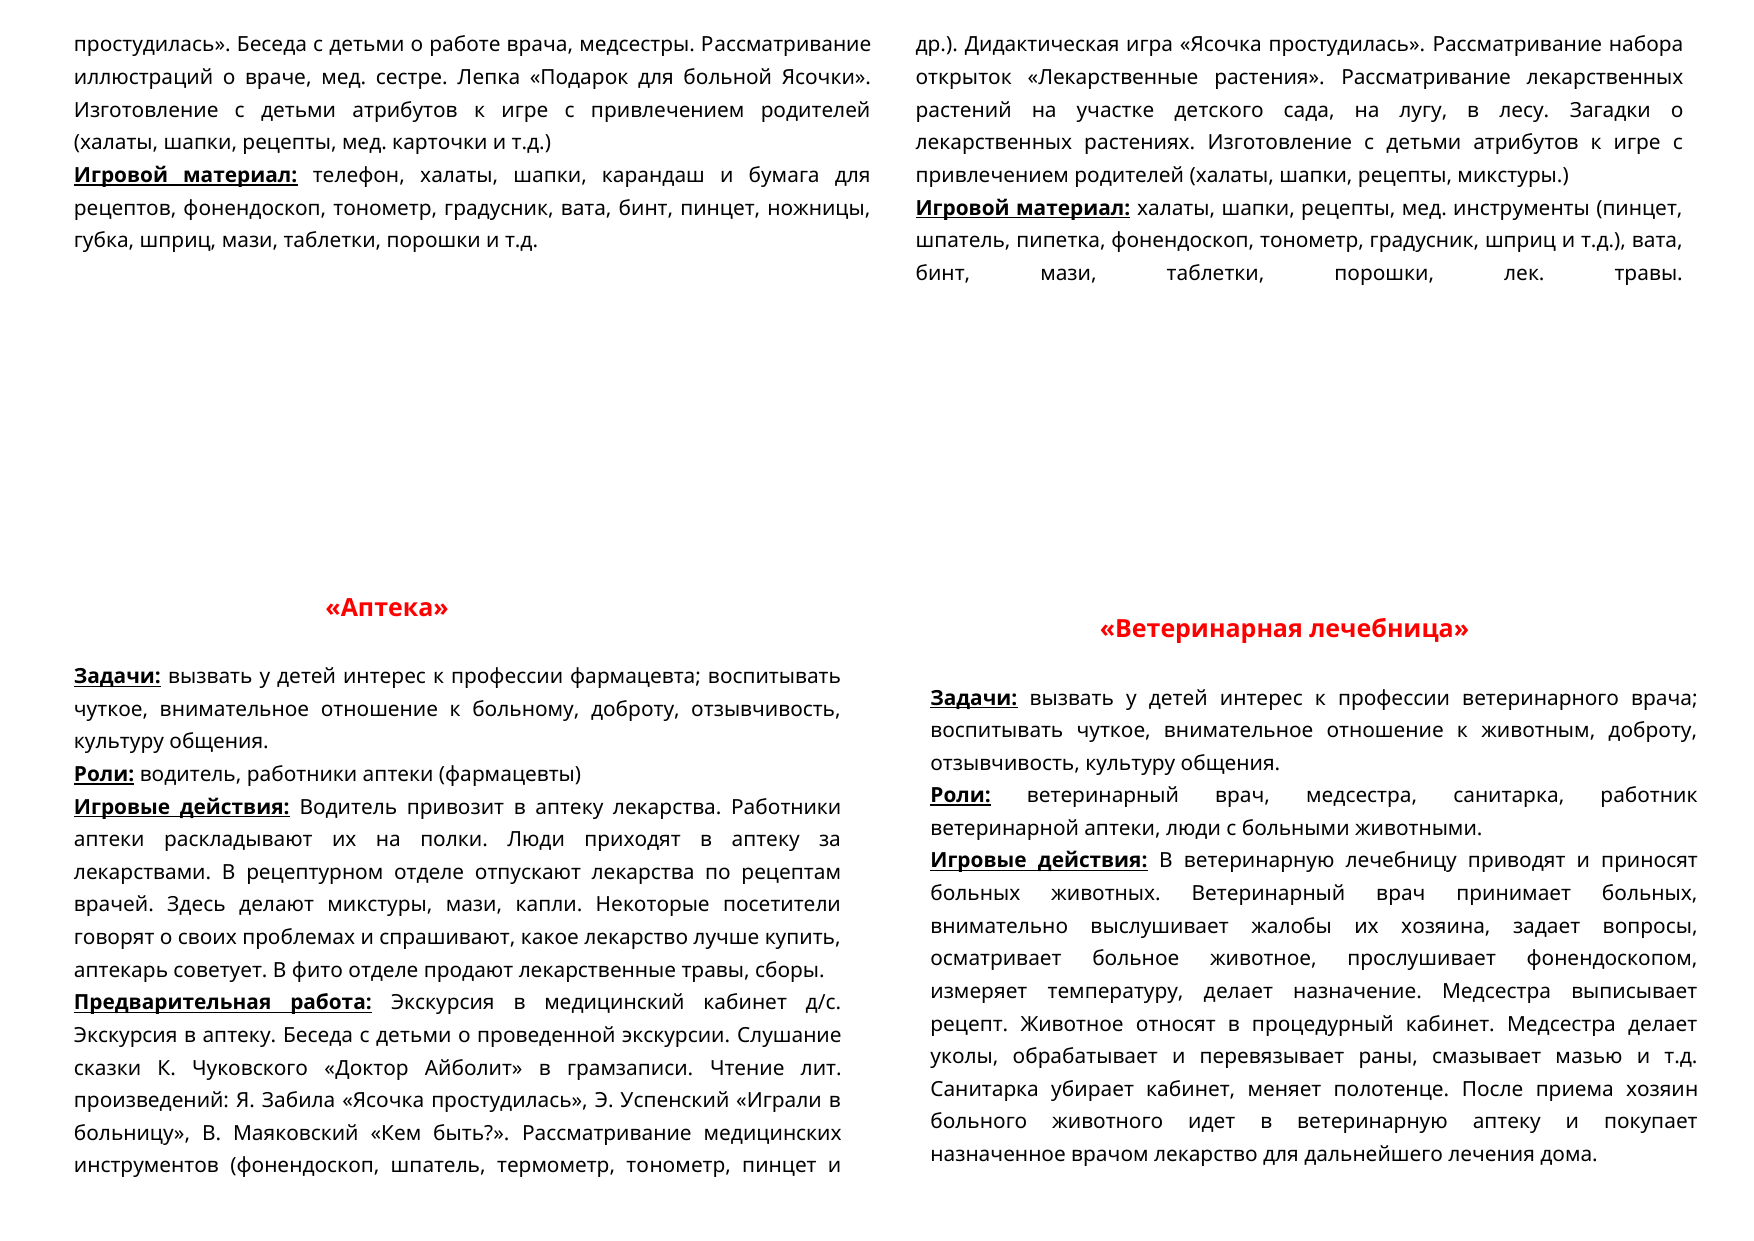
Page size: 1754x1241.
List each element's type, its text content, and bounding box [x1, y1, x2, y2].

text «Аптека» [118, 589, 871, 624]
text Игровые действия: В ветеринарную лечебницу приводят и приносят больных животных. Ветеринарный врач принимает больных, внимательно выслушивает жалобы их хозяина, задает вопросы, осматривает больное животное, прослушивает фонендоскопом, измеряет температуру, делает назначение. Медсестра выписывает рецепт. Животное относят в процедурный кабинет. Медсестра делает уколы, обрабатывает и перевязывает раны, смазывает мазью и т.д. Санитарка убирает кабинет, меняет полотенце. После приема хозяин больного животного идет в ветеринарную аптеку и покупает назначенное врачом лекарство для дальнейшего лечения дома. [930, 846, 1698, 1167]
text Игровой материал: халаты, шапки, рецепты, мед. инструменты (пинцет, шпатель, пипетка, фонендоскоп, тонометр, градусник, шприц и т.д.), вата, бинт, мази, таблетки, порошки, лек. травы. [915, 193, 1683, 351]
text Роли: ветеринарный врач, медсестра, санитарка, работник ветеринарной аптеки, люди с больными животными. [930, 780, 1698, 841]
text Предварительная работа: Экскурсия в медицинский кабинет д/с. Экскурсия в аптеку. Беседа с детьми о проведенной экскурсии. Слушание сказки К. Чуковского «Доктор Айболит» в грамзаписи. Чтение лит. произведений: Я. Забила «Ясочка простудилась», Э. Успенский «Играли в больницу», В. Маяковский «Кем быть?». Рассматривание медицинских инструментов (фонендоскоп, шпатель, термометр, тонометр, пинцет и др.). Дидактическая игра «Ясочка простудилась». Рассматривание набора открыток «Лекарственные растения». Рассматривание лекарственных растений на участке детского сада, на лугу, в лесу. Загадки о лекарственных растениях. Изготовление с детьми атрибутов к игре с привлечением родителей (халаты, шапки, рецепты, микстуры.) [74, 987, 842, 1179]
text Игровые действия: Водитель привозит в аптеку лекарства. Работники аптеки раскладывают их на полки. Люди приходят в аптеку за лекарствами. В рецептурном отделе отпускают лекарства по рецептам врачей. Здесь делают микстуры, мази, капли. Некоторые посетители говорят о своих проблемах и спрашивают, какое лекарство лучше купить, аптекарь советует. В фито отделе продают лекарственные травы, сборы. [74, 792, 842, 983]
text Задачи: вызвать у детей интерес к профессии фармацевта; воспитывать чуткое, внимательное отношение к больному, доброту, отзывчивость, культуру общения. [74, 661, 842, 755]
text «Ветеринарная лечебница» [960, 611, 1713, 645]
text Игровой материал: телефон, халаты, шапки, карандаш и бумага для рецептов, фонендоскоп, тонометр, градусник, вата, бинт, пинцет, ножницы, губка, шприц, мази, таблетки, порошки и т.д. [74, 160, 871, 254]
text Роли: водитель, работники аптеки (фармацевты) [74, 759, 842, 788]
text Предварительная работа: Экскурсия в медицинский кабинет д/с. Экскурсия в аптеку. Беседа с детьми о проведенной экскурсии. Слушание сказки К. Чуковского «Доктор Айболит» в грамзаписи. Чтение лит. произведений: Я. Забила «Ясочка простудилась», Э. Успенский «Играли в больницу», В. Маяковский «Кем быть?». Рассматривание медицинских инструментов (фонендоскоп, шпатель, термометр, тонометр, пинцет и др.). Дидактическая игра «Ясочка простудилась». Рассматривание набора открыток «Лекарственные растения». Рассматривание лекарственных растений на участке детского сада, на лугу, в лесу. Загадки о лекарственных растениях. Изготовление с детьми атрибутов к игре с привлечением родителей (халаты, шапки, рецепты, микстуры.) [915, 29, 1683, 188]
text Задачи: вызвать у детей интерес к профессии ветеринарного врача; воспитывать чуткое, внимательное отношение к животным, доброту, отзывчивость, культуру общения. [930, 683, 1698, 776]
